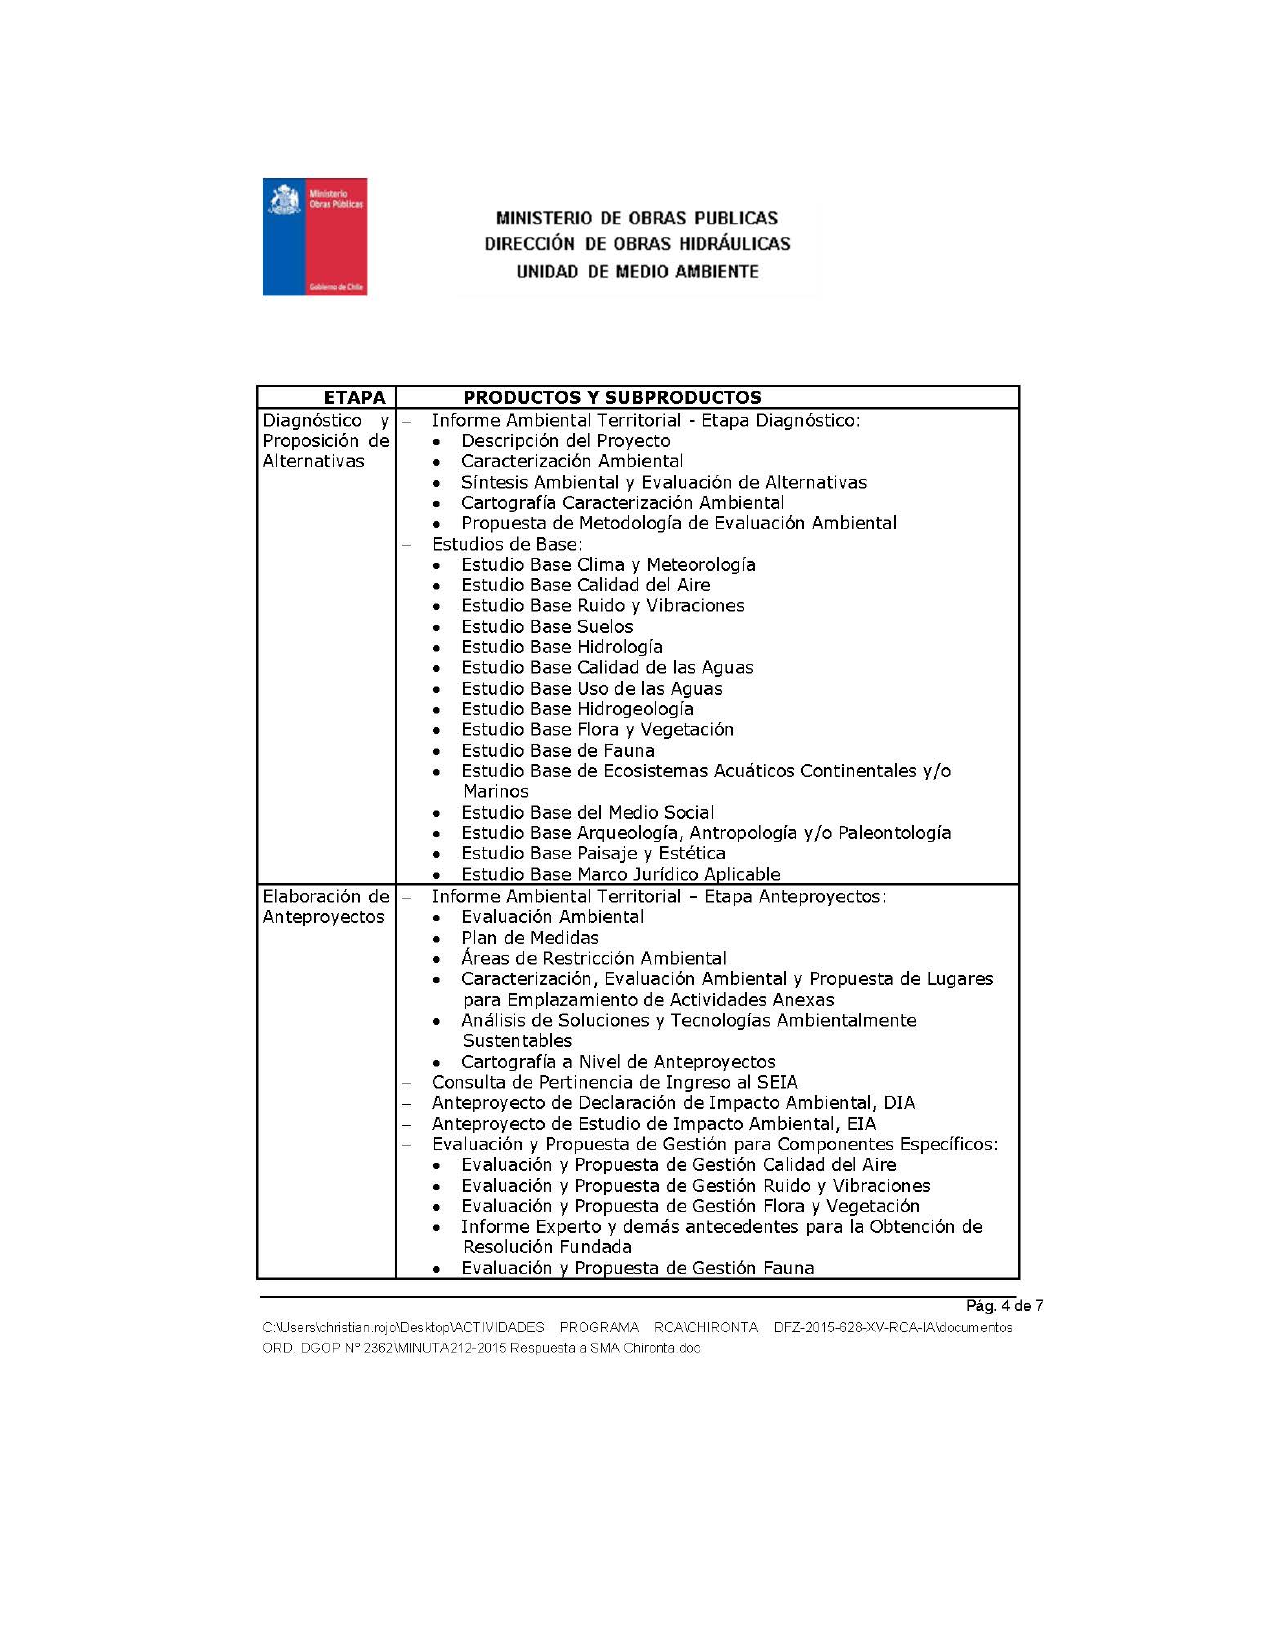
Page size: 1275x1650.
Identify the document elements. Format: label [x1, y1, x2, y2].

picture [118, 118, 1157, 1463]
